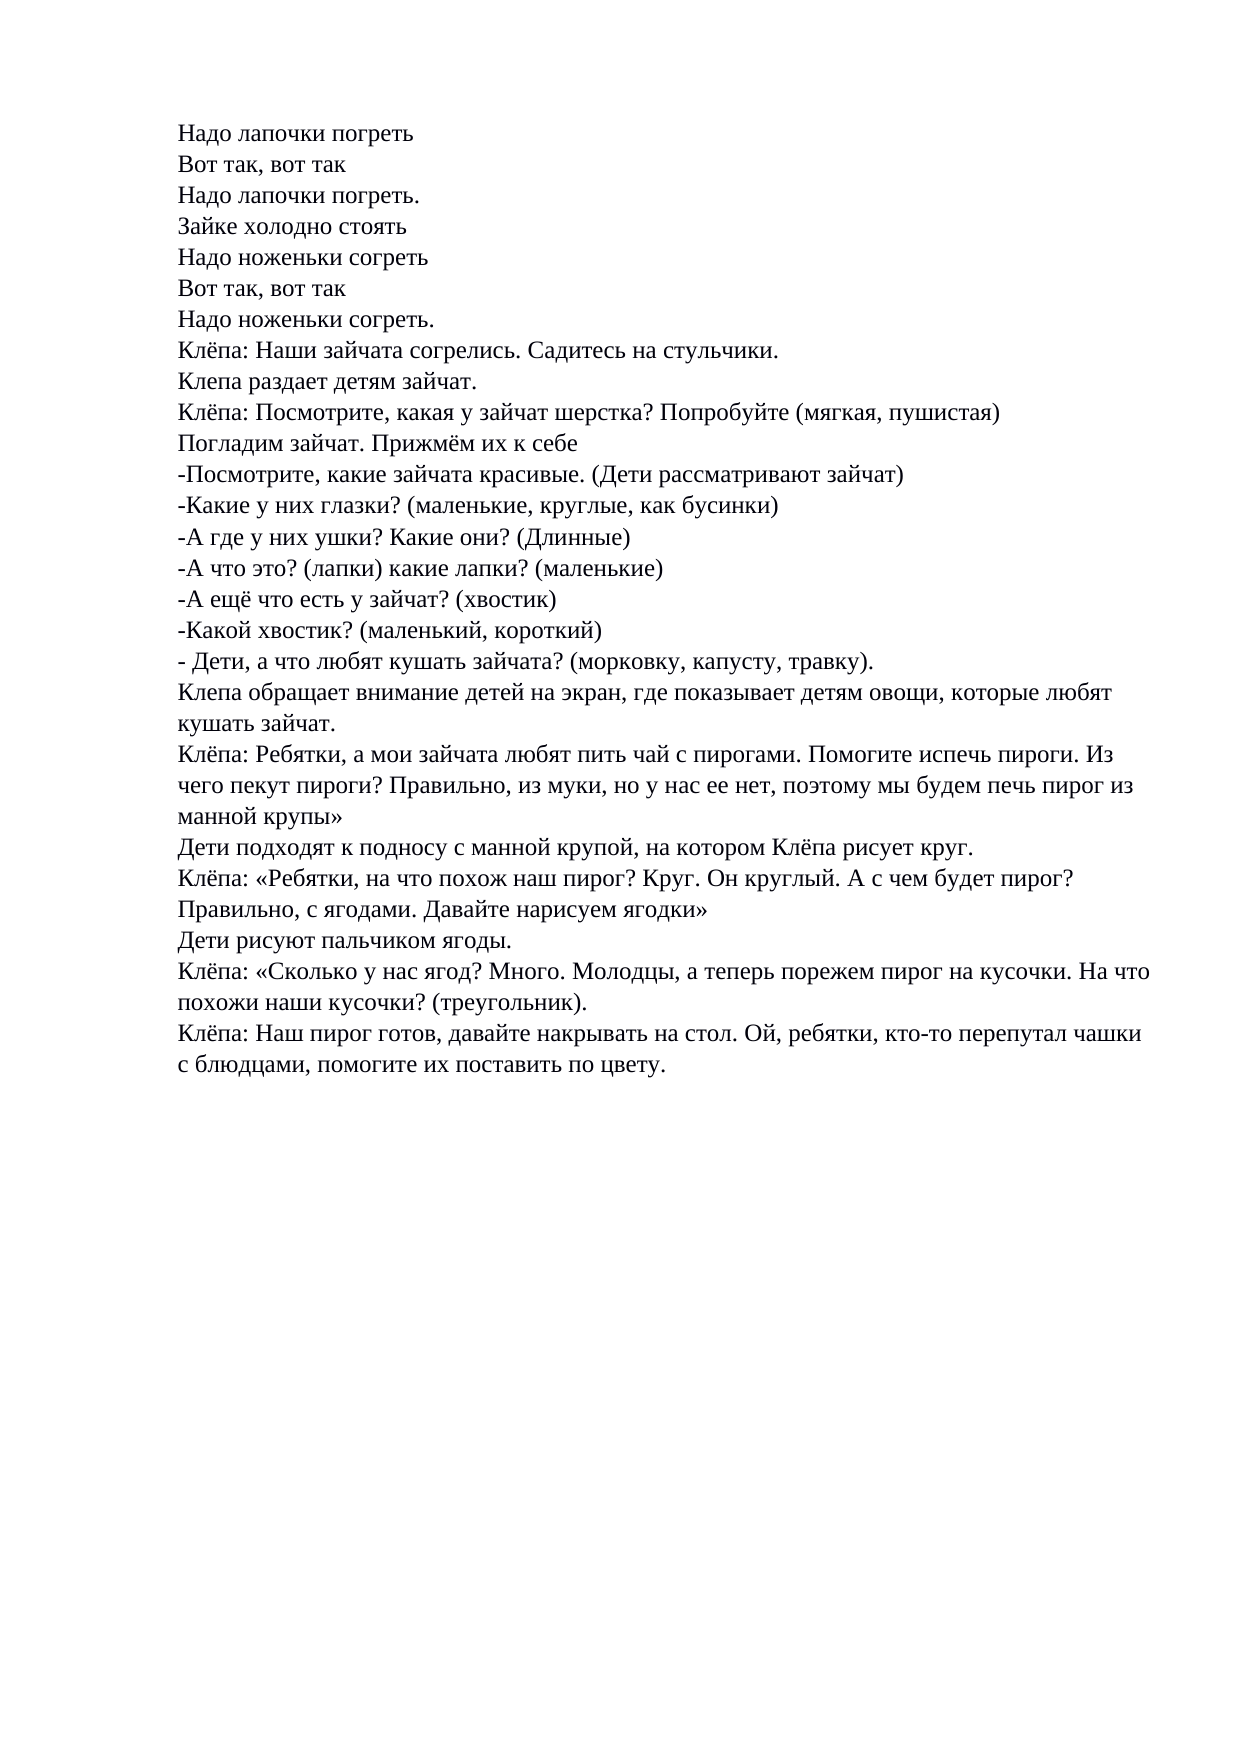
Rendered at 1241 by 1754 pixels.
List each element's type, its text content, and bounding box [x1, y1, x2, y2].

text Надо ноженьки согреть. [177, 304, 1152, 333]
text Клёпа: Наши зайчата согрелись. Садитесь на стульчики. [177, 335, 1152, 364]
text Дети рисуют пальчиком ягоды. [177, 925, 1152, 954]
text Клёпа: Ребятки, а мои зайчата любят пить чай с пирогами. Помогите испечь пироги. Из чего пекут пироги? Правильно, из муки, но у нас ее нет, поэтому мы будем печь пирог из манной крупы» [177, 739, 1152, 830]
text -Какой хвостик? (маленький, короткий) [177, 615, 1152, 643]
text -А что это? (лапки) какие лапки? (маленькие) [177, 553, 1152, 581]
text -А где у них ушки? Какие они? (Длинные) [177, 522, 1152, 550]
text Зайке холодно стоять [177, 211, 1152, 240]
text Клепа обращает внимание детей на экран, где показывает детям овощи, которые любят кушать зайчат. [177, 677, 1152, 737]
text -Посмотрите, какие зайчата красивые. (Дети рассматривают зайчат) [177, 459, 1152, 488]
text - Дети, а что любят кушать зайчата? (морковку, капусту, травку). [177, 646, 1152, 674]
text Надо лапочки погреть [177, 118, 1152, 147]
text Клепа раздает детям зайчат. [177, 366, 1152, 395]
text Надо ноженьки согреть [177, 242, 1152, 271]
text Клёпа: «Сколько у нас ягод? Много. Молодцы, а теперь порежем пирог на кусочки. На что похожи наши кусочки? (треугольник). [177, 956, 1152, 1016]
text Дети подходят к подносу с манной крупой, на котором Клёпа рисует круг. [177, 832, 1152, 861]
text Вот так, вот так [177, 273, 1152, 302]
text Погладим зайчат. Прижмём их к себе [177, 428, 1152, 457]
text Клёпа: Наш пирог готов, давайте накрывать на стол. Ой, ребятки, кто-то перепутал чашки с блюдцами, помогите их поставить по цвету. [177, 1018, 1152, 1078]
text Клёпа: Посмотрите, какая у зайчат шерстка? Попробуйте (мягкая, пушистая) [177, 397, 1152, 426]
text Вот так, вот так [177, 149, 1152, 178]
text -Какие у них глазки? (маленькие, круглые, как бусинки) [177, 491, 1152, 519]
text Надо лапочки погреть. [177, 180, 1152, 209]
text Клёпа: «Ребятки, на что похож наш пирог? Круг. Он круглый. А с чем будет пирог? Правильно, с ягодами. Давайте нарисуем ягодки» [177, 863, 1152, 923]
text -А ещё что есть у зайчат? (хвостик) [177, 584, 1152, 612]
